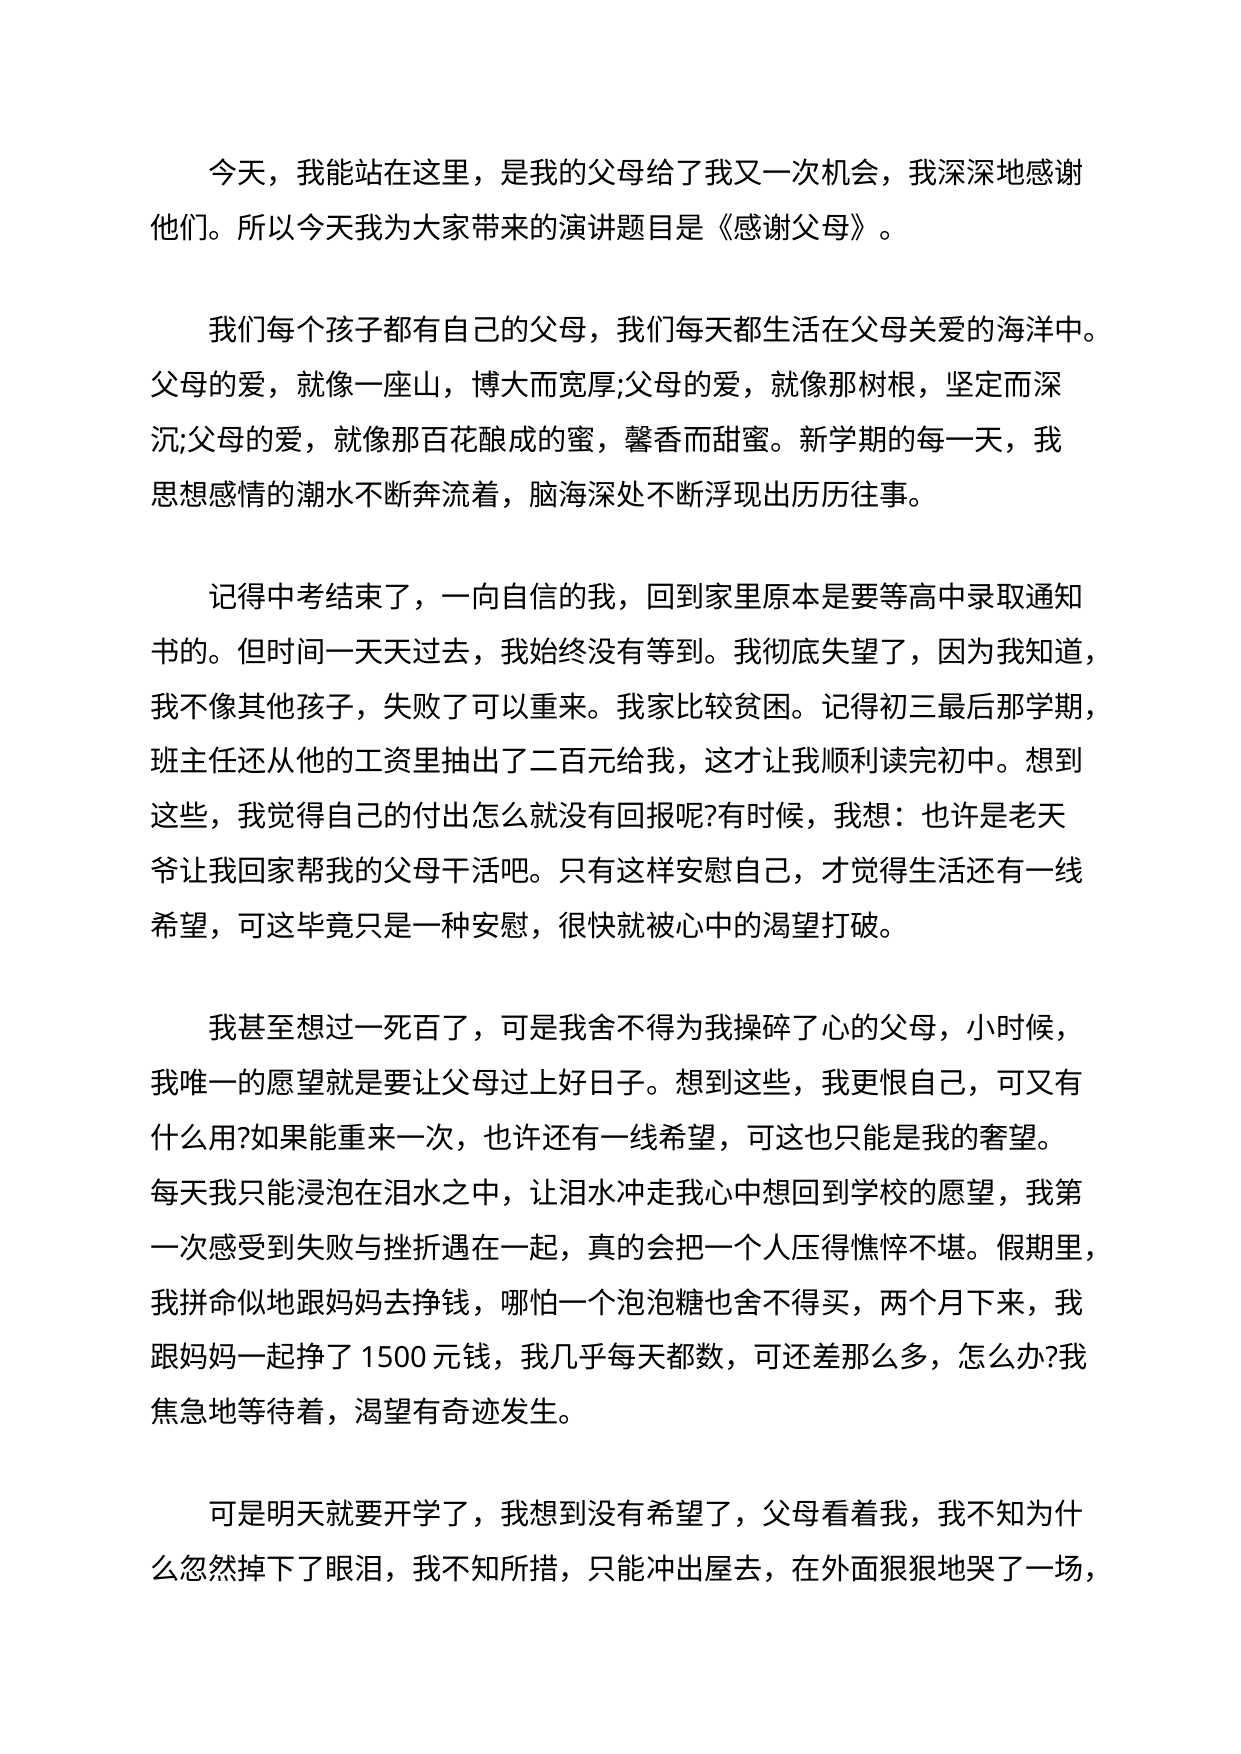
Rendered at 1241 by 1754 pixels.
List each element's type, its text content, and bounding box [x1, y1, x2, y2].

text 我们每个孩子都有自己的父母，我们每天都生活在父母关爱的海洋中。父母的爱，就像一座山，博大而宽厚;父母的爱，就像那树根，坚定而深沉;父母的爱，就像那百花酿成的蜜，馨香而甜蜜。新学期的每一天，我思想感情的潮水不断奔流着，脑海深处不断浮现出历历往事。 [150, 307, 1090, 514]
text 我甚至想过一死百了，可是我舍不得为我操碎了心的父母，小时候，我唯一的愿望就是要让父母过上好日子。想到这些，我更恨自己，可又有什么用?如果能重来一次，也许还有一线希望，可这也只能是我的奢望。每天我只能浸泡在泪水之中，让泪水冲走我心中想回到学校的愿望，我第一次感受到失败与挫折遇在一起，真的会把一个人压得憔悴不堪。假期里，我拼命似地跟妈妈去挣钱，哪怕一个泡泡糖也舍不得买，两个月下来，我跟妈妈一起挣了1500元钱，我几乎每天都数，可还差那么多，怎么办?我焦急地等待着，渴望有奇迹发生。 [150, 1004, 1090, 1431]
text 记得中考结束了，一向自信的我，回到家里原本是要等高中录取通知书的。但时间一天天过去，我始终没有等到。我彻底失望了，因为我知道，我不像其他孩子，失败了可以重来。我家比较贫困。记得初三最后那学期，班主任还从他的工资里抽出了二百元给我，这才让我顺利读完初中。想到这些，我觉得自己的付出怎么就没有回报呢?有时候，我想：也许是老天爷让我回家帮我的父母干活吧。只有这样安慰自己，才觉得生活还有一线希望，可这毕竟只是一种安慰，很快就被心中的渴望打破。 [150, 573, 1090, 945]
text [150, 1491, 1090, 1588]
text 今天，我能站在这里，是我的父母给了我又一次机会，我深深地感谢他们。所以今天我为大家带来的演讲题目是《感谢父母》。 [150, 150, 1090, 247]
